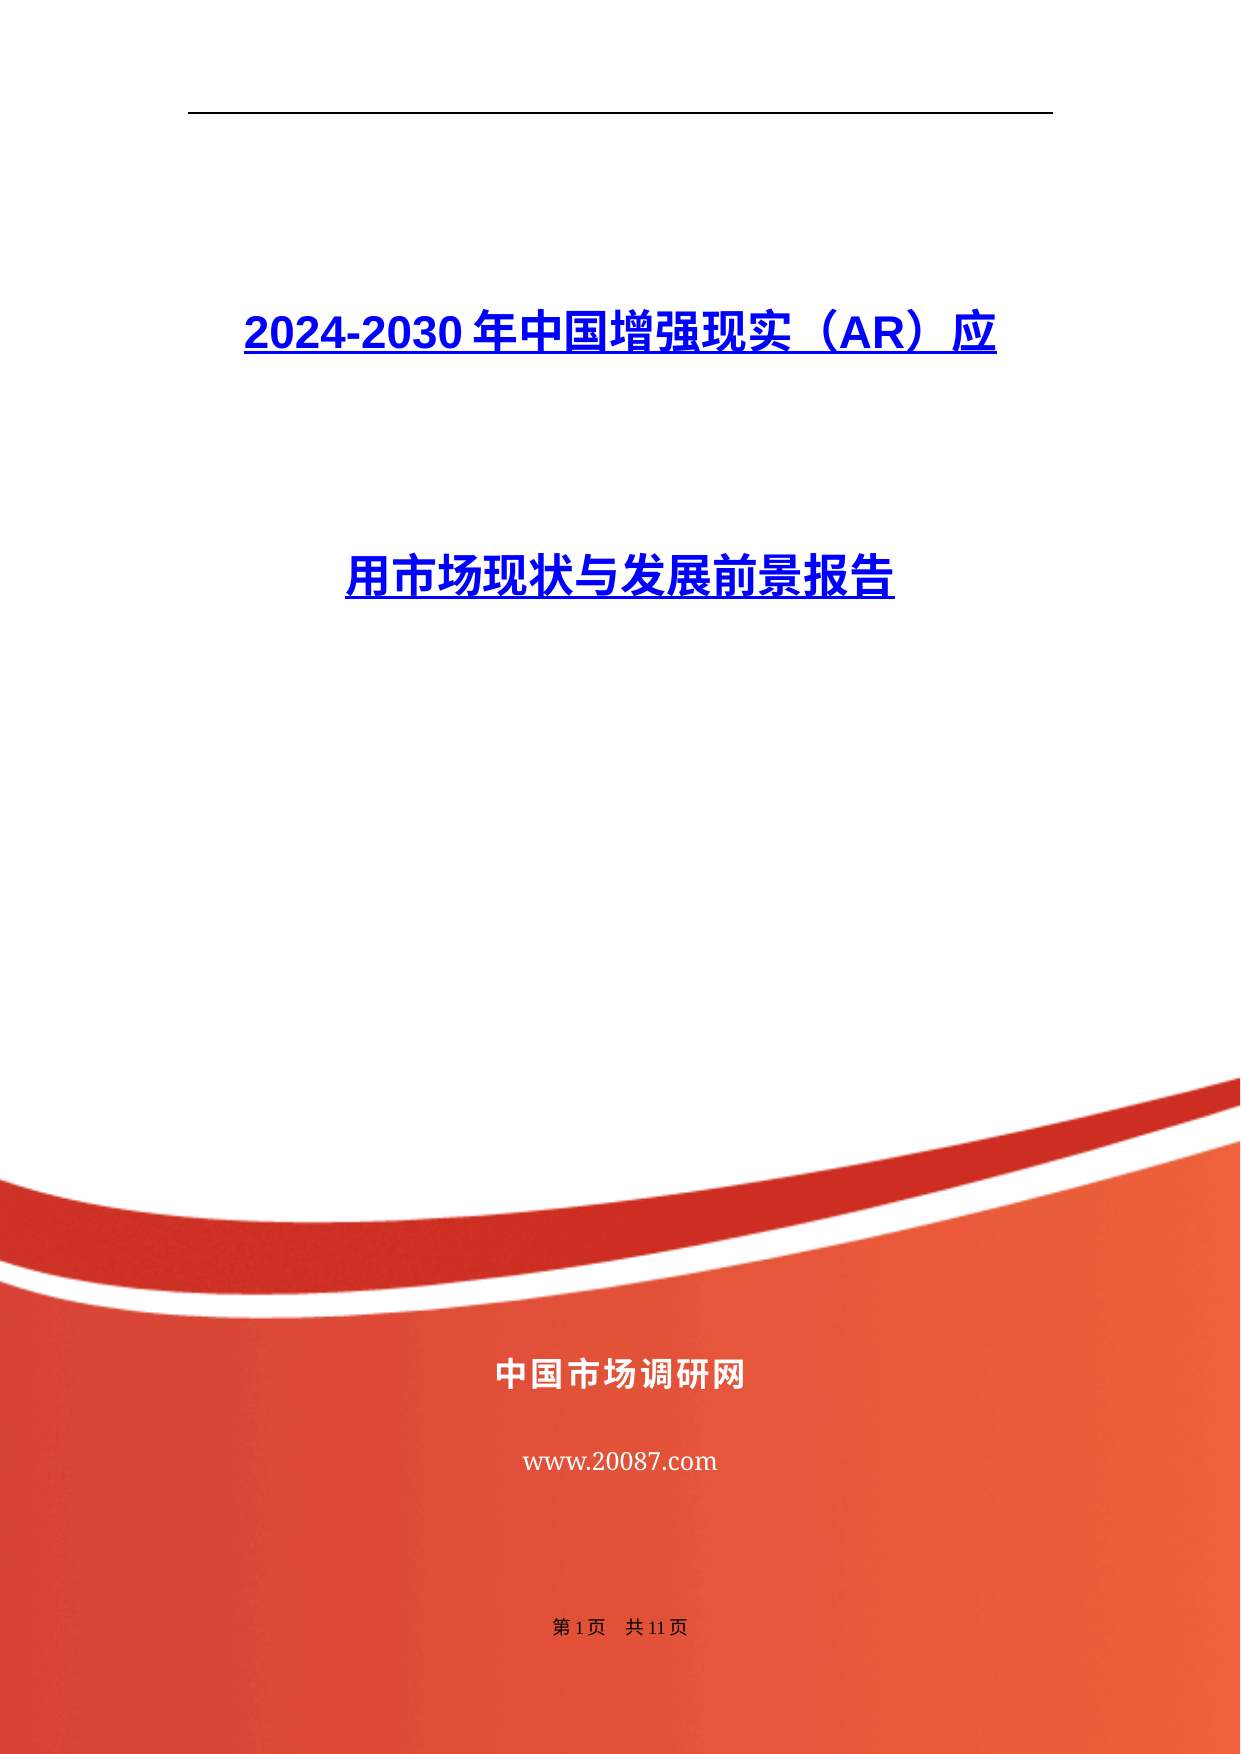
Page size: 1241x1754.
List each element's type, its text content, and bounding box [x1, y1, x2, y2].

table_header 2024-2030年中国增强现实（AR）应用市场现状与发展前景报告 [188, 207, 1053, 773]
subtitle 中国市场调研网 [187, 1339, 1053, 1404]
text www.20087.com [187, 1428, 1053, 1493]
picture [0, 1006, 1241, 1754]
